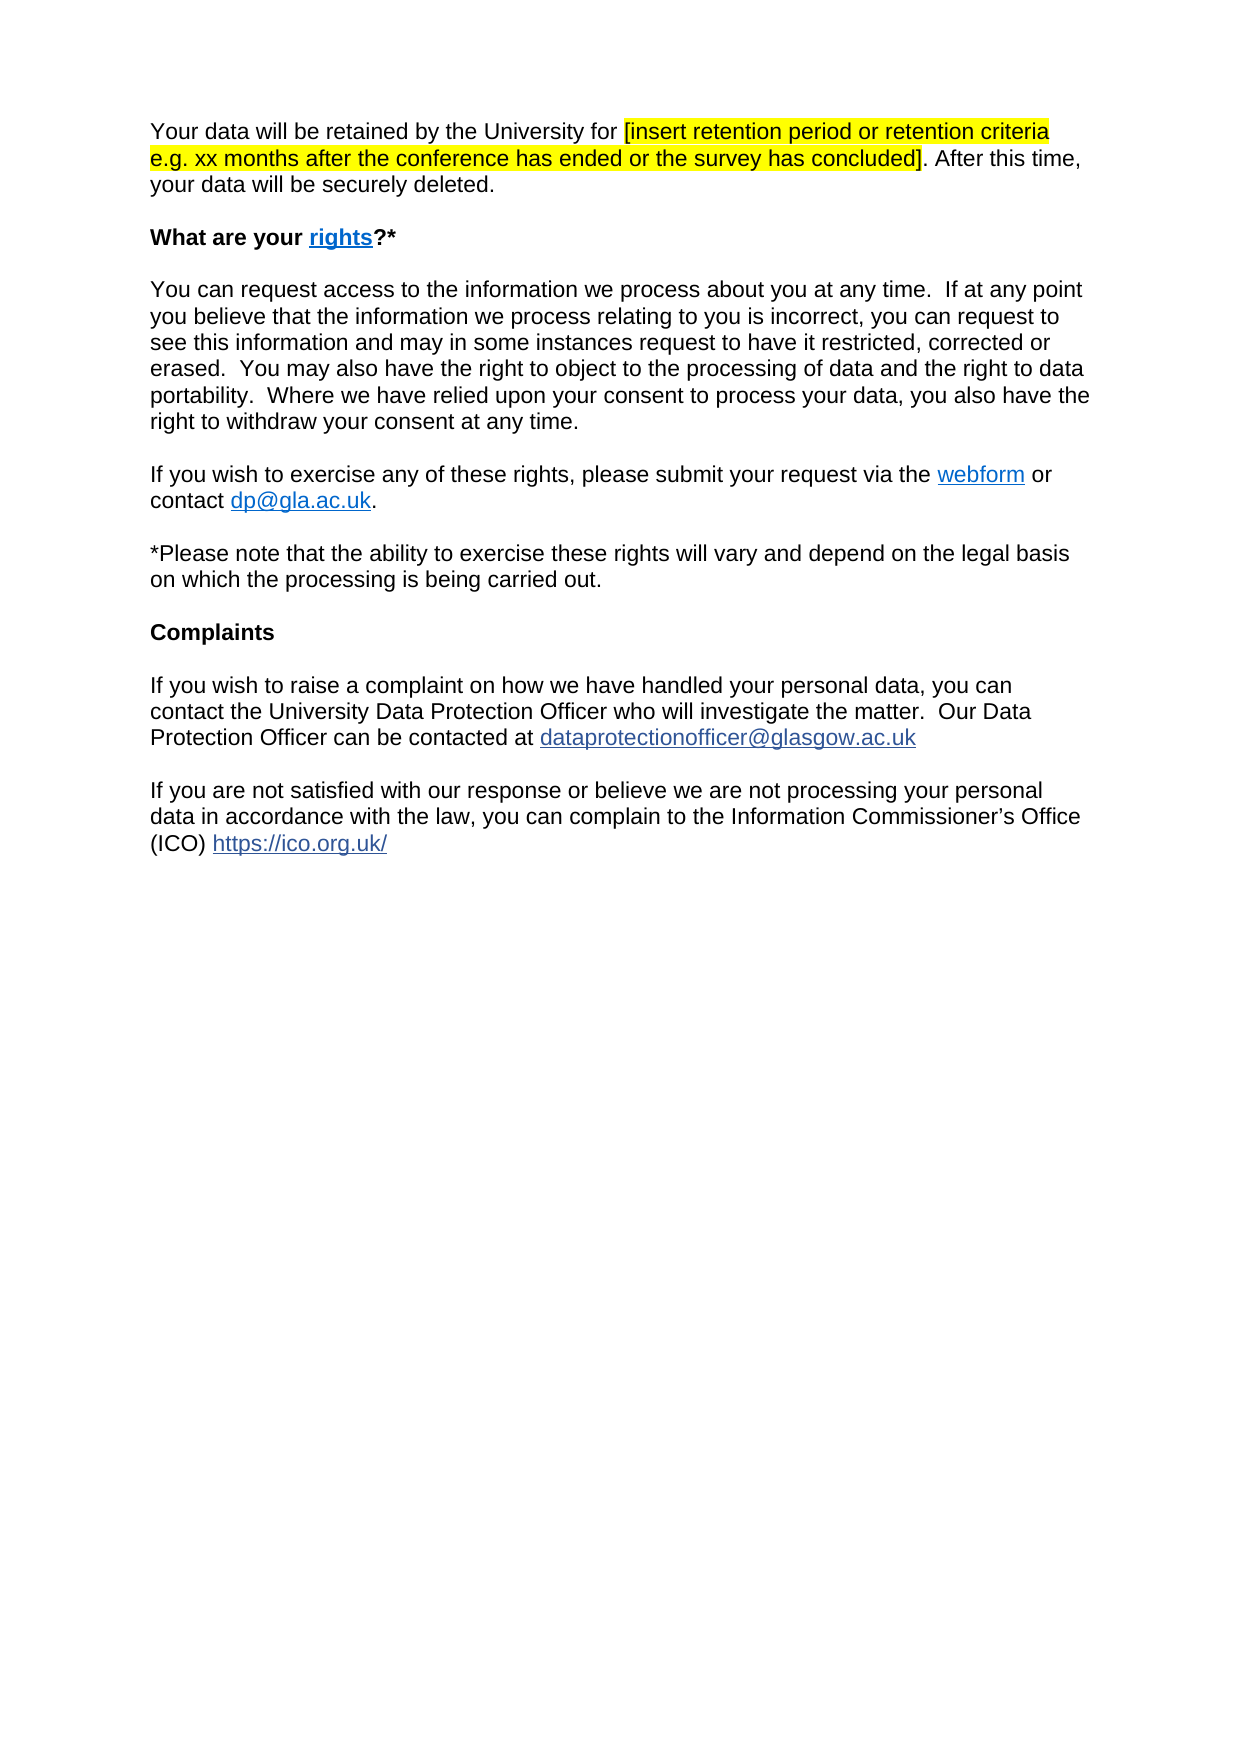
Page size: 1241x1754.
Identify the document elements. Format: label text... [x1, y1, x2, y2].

text Complaints [150, 619, 1090, 645]
text If you are not satisfied with our response or believe we are not processing your personal data in accordance with the law, you can complain to the Information Commissioner’s Office (ICO) https://ico.org.uk/ [150, 777, 1090, 856]
text If you wish to exercise any of these rights, please submit your request via the webform or contact dp@gla.ac.uk. [150, 461, 1090, 513]
text *Please note that the ability to exercise these rights will vary and depend on the legal basis on which the processing is being carried out. [150, 540, 1090, 592]
text You can request access to the information we process about you at any time. If at any point you believe that the information we process relating to you is incorrect, you can request to see this information and may in some instances request to have it restricted, corrected or erased. You may also have the right to object to the processing of data and the right to data portability. Where we have relied upon your consent to process your data, you also have the right to withdraw your consent at any time. [150, 276, 1090, 434]
text Your data will be retained by the University for [insert retention period or retention criteria e.g. xx months after the conference has ended or the survey has concluded]. After this time, your data will be securely deleted. [150, 118, 1090, 197]
text What are your rights?* [150, 223, 1090, 250]
text If you wish to raise a complaint on how we have handled your personal data, you can contact the University Data Protection Officer who will investigate the matter. Our Data Protection Officer can be contacted at dataprotectionofficer@glasgow.ac.uk [150, 672, 1090, 751]
